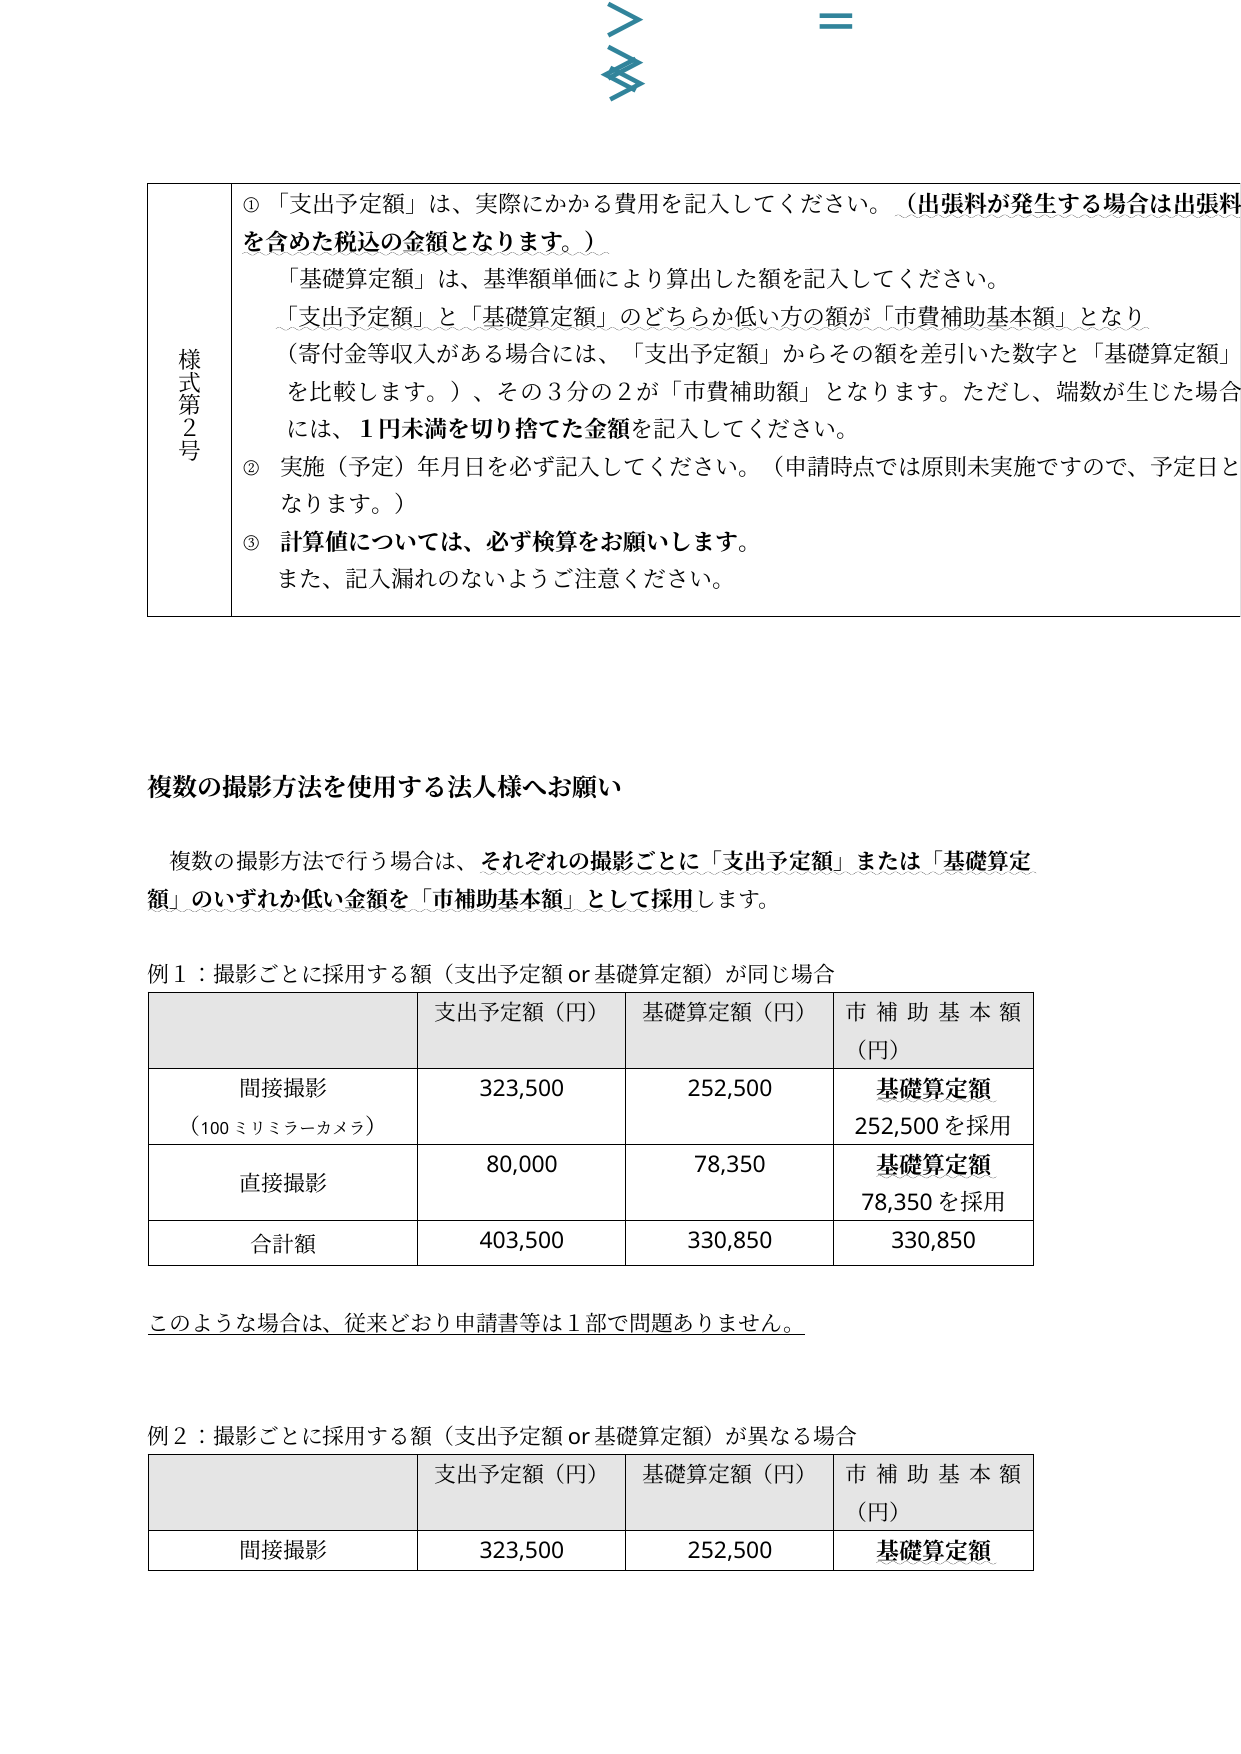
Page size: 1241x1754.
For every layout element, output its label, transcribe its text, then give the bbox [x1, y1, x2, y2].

table_cell 403,500 [418, 1221, 625, 1265]
table_cell 252,500 [626, 1069, 833, 1144]
text 例１：撮影ごとに採用する額（支出予定額or基礎算定額）が同じ場合 [148, 954, 1033, 992]
table_header 基礎算定額（円） [626, 1455, 833, 1530]
table_header 市補助基本額（円） [834, 993, 1033, 1068]
table_cell 80,000 [418, 1145, 625, 1220]
table_cell 330,850 [626, 1221, 833, 1265]
table_cell 78,350 [626, 1145, 833, 1220]
text 複数の撮影方法を使用する法人様へお願い [148, 767, 1033, 804]
text 例２：撮影ごとに採用する額（支出予定額or基礎算定額）が異なる場合 [148, 1416, 1033, 1454]
table_header 支出予定額（円） [418, 1455, 625, 1530]
table_cell 直接撮影 [149, 1145, 417, 1220]
table_cell 基礎算定額 252,500を採用 [834, 1069, 1033, 1144]
table_cell 基礎算定額 252,500を採用 [834, 1531, 1033, 1570]
table_cell 合計額 [149, 1221, 417, 1265]
table_cell ① 「支出予定額」は、実際にかかる費用を記入してください。（出張料が発生する場合は出張料を含めた税込の金額となります。） 「基礎算定額」は、基準額単価により算出した額を記入してください。 「支出予定額」と「基礎算定額」のどちらか低い方の額が「市費補助基本額」となり （寄付金等収入がある場合には、「支出予定額」からその額を差引いた数字と「基礎算定額」を比較します。）、その３分の２が「市費補助額」となります。ただし、端数が生じた場合には、１円未満を切り捨てた金額を記入してください。 実施（予定）年月日を必ず記入してください。（申請時点では原則未実施ですので、予定日となります。） 計算値については、必ず検算をお願いします。 また、記入漏れのないようご注意ください。 [232, 184, 1240, 616]
table_header [149, 1455, 417, 1530]
table_header [149, 993, 417, 1068]
table_cell 252,500 [626, 1531, 833, 1570]
table_header 市補助基本額（円） [834, 1455, 1033, 1530]
text 複数の撮影方法で行う場合は、それぞれの撮影ごとに「支出予定額」または「基礎算定額」のいずれか低い金額を「市補助基本額」として採用します。 [148, 842, 1033, 917]
table_header 基礎算定額（円） [626, 993, 833, 1068]
table_cell 様式第２号 [148, 184, 231, 616]
table_cell 間接撮影 （100ミリミラーカメラ） [149, 1069, 417, 1144]
text このような場合は、従来どおり申請書等は１部で問題ありません。 [148, 1304, 1033, 1341]
table_cell 323,500 [418, 1531, 625, 1570]
table_cell 323,500 [418, 1069, 625, 1144]
table_cell 330,850 [834, 1221, 1033, 1265]
table_cell 基礎算定額 78,350を採用 [834, 1145, 1033, 1220]
table_cell 間接撮影 （100ミリミラーカメラ） [149, 1531, 417, 1570]
table_header 支出予定額（円） [418, 993, 625, 1068]
